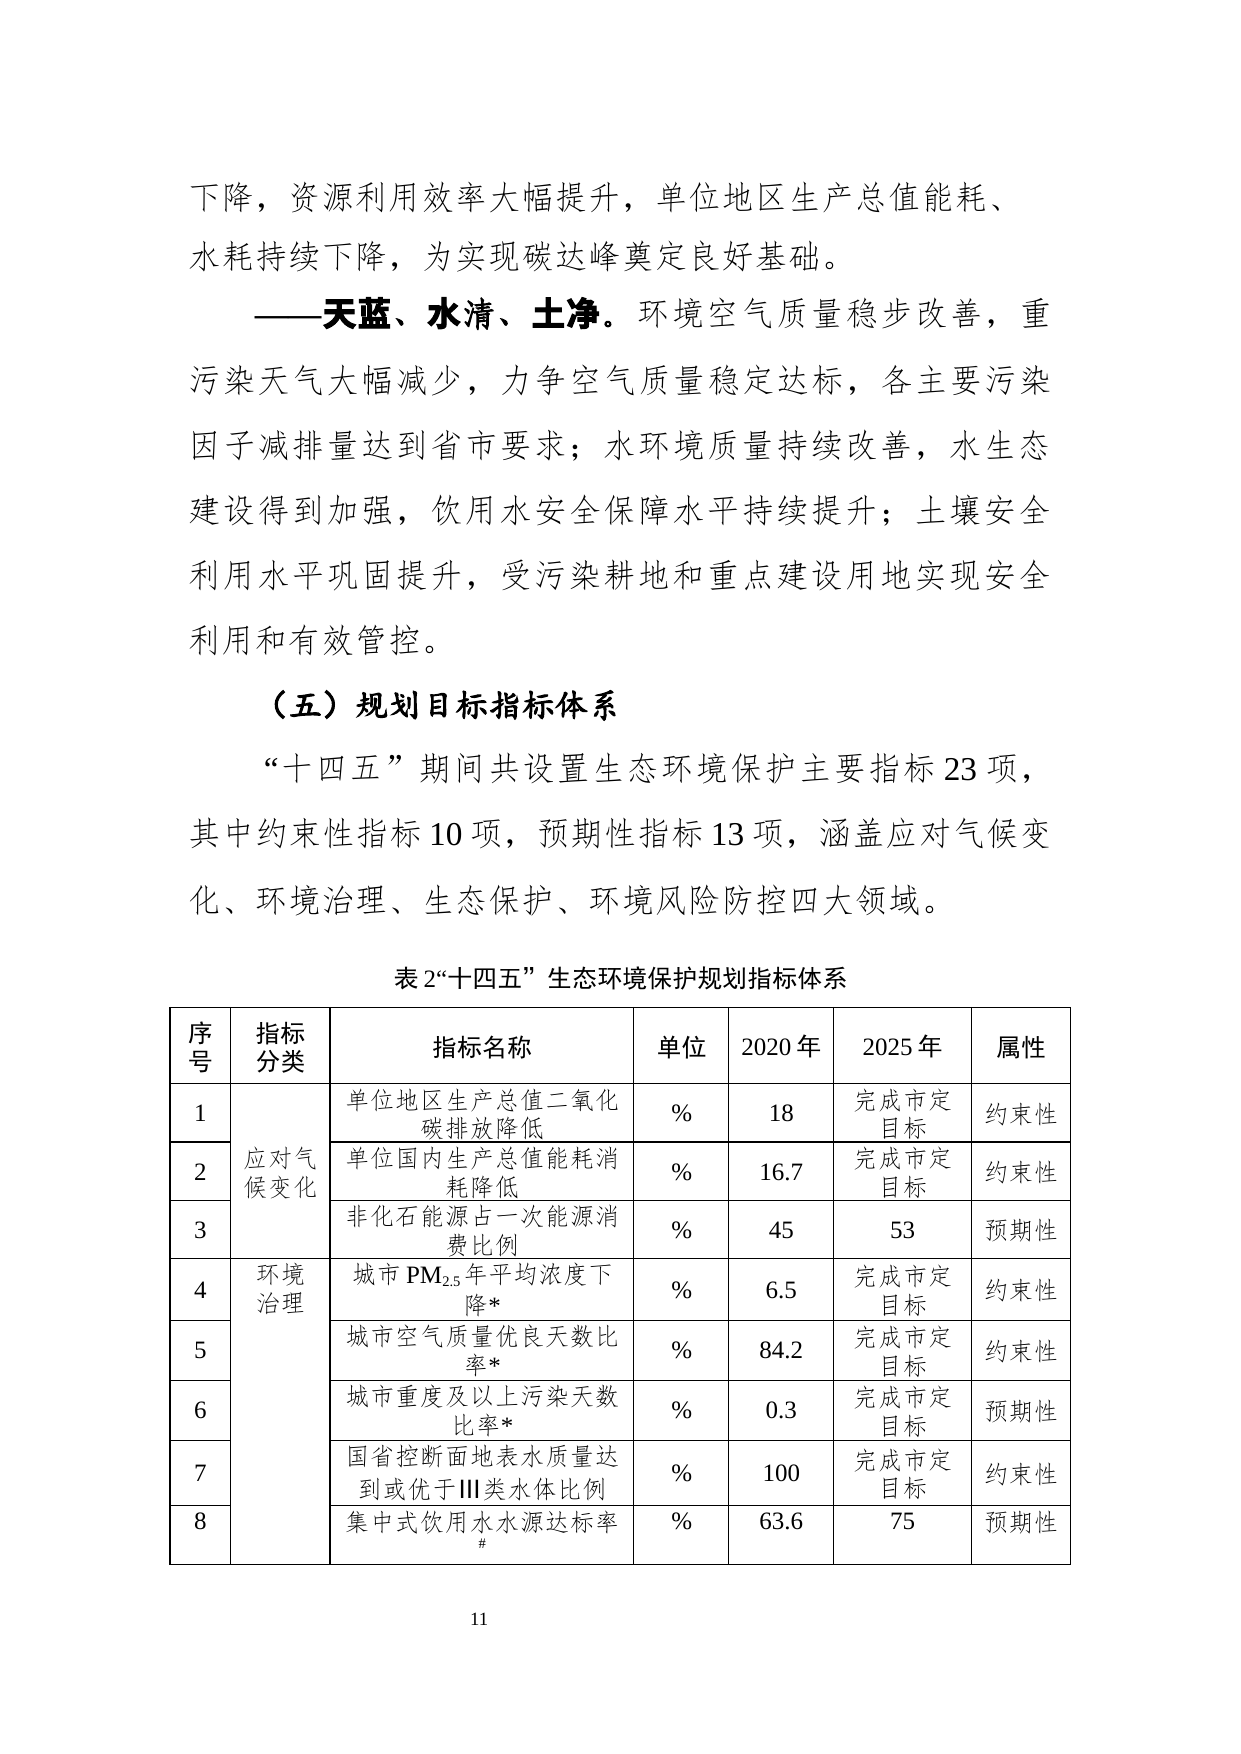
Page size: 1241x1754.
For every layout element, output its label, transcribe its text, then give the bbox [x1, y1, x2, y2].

table_cell 完成市定目标 [834, 1321, 971, 1379]
table_cell % [634, 1506, 728, 1564]
table_cell 0.3 [729, 1381, 833, 1439]
table_cell 100 [729, 1441, 833, 1505]
table_cell 84.2 [729, 1321, 833, 1379]
table_cell % [634, 1084, 728, 1141]
table_cell 城市重度及以上污染天数比率* [331, 1381, 633, 1439]
table_cell 约束性 [972, 1143, 1070, 1199]
table_cell % [634, 1143, 728, 1199]
table_cell 约束性 [972, 1259, 1070, 1319]
table_cell 预期性 [972, 1506, 1070, 1564]
table_cell 完成市定目标 [834, 1143, 971, 1199]
table_cell 2025年 [834, 1008, 971, 1083]
table_cell 序号 [171, 1008, 230, 1083]
table_cell 城市空气质量优良天数比率* [331, 1321, 633, 1379]
table_cell % [634, 1441, 728, 1505]
table_cell % [634, 1321, 728, 1379]
table_cell 完成市定目标 [834, 1259, 971, 1319]
table_cell 城市PM2.5年平均浓度下降* [331, 1259, 633, 1319]
table_cell 2 [171, 1143, 230, 1199]
table_cell 约束性 [972, 1441, 1070, 1505]
text ——天蓝、水清、土净。环境空气质量稳步改善，重污染天气大幅减少，力争空气质量稳定达标，各主要污染因子减排量达到省市要求；水环境质量持续改善，水生态建设得到加强，饮用水安全保障水平持续提升；土壤安全利用水平巩固提升，受污染耕地和重点建设用地实现安全利用和有效管控。 [187, 280, 1053, 670]
table_cell 非化石能源占一次能源消费比例 [331, 1201, 633, 1258]
table_cell 单位 [634, 1008, 728, 1083]
table_cell 指标名称 [331, 1008, 633, 1083]
table_cell % [634, 1201, 728, 1258]
table_cell 4 [171, 1259, 230, 1319]
table_cell 5 [171, 1321, 230, 1379]
table_cell 国省控断面地表水质量达到或优于Ⅲ类水体比例 [331, 1441, 633, 1505]
table_cell 预期性 [972, 1381, 1070, 1439]
table_header 表2“十四五”生态环境保护规划指标体系 [170, 930, 1070, 1007]
table_cell 指标 分类 [231, 1008, 329, 1083]
table_cell 环境 治理 [231, 1259, 329, 1564]
table_cell % [634, 1381, 728, 1439]
table_cell 16.7 [729, 1143, 833, 1199]
table_cell 单位国内生产总值能耗消耗降低 [331, 1143, 633, 1199]
table_cell 约束性 [972, 1084, 1070, 1141]
table_cell 45 [729, 1201, 833, 1258]
table_cell 完成市定目标 [834, 1084, 971, 1141]
table_cell 集中式饮用水水源达标率# [331, 1506, 633, 1564]
table_cell 1 [171, 1084, 230, 1141]
table_cell 75 [834, 1506, 971, 1564]
table_cell 2020年 [729, 1008, 833, 1083]
table_cell 53 [834, 1201, 971, 1258]
table_cell % [634, 1259, 728, 1319]
table_cell 3 [171, 1201, 230, 1258]
table_cell 应对气候变化 [231, 1084, 329, 1258]
table_cell 18 [729, 1084, 833, 1141]
table_cell 63.6 [729, 1506, 833, 1564]
table_cell 约束性 [972, 1321, 1070, 1379]
text （五）规划目标指标体系 [187, 670, 1053, 735]
table_cell 完成市定目标 [834, 1381, 971, 1439]
table_cell 6 [171, 1381, 230, 1439]
table_cell 7 [171, 1441, 230, 1505]
table_cell 8 [171, 1506, 230, 1564]
table_cell 预期性 [972, 1201, 1070, 1258]
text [187, 162, 1053, 280]
table_cell 属性 [972, 1008, 1070, 1083]
table_cell 单位地区生产总值二氧化碳排放降低 [331, 1084, 633, 1141]
text “十四五”期间共设置生态环境保护主要指标23项，其中约束性指标10项，预期性指标13项，涵盖应对气候变化、环境治理、生态保护、环境风险防控四大领域。 [187, 735, 1053, 930]
table_cell 完成市定目标 [834, 1441, 971, 1505]
table_cell 6.5 [729, 1259, 833, 1319]
